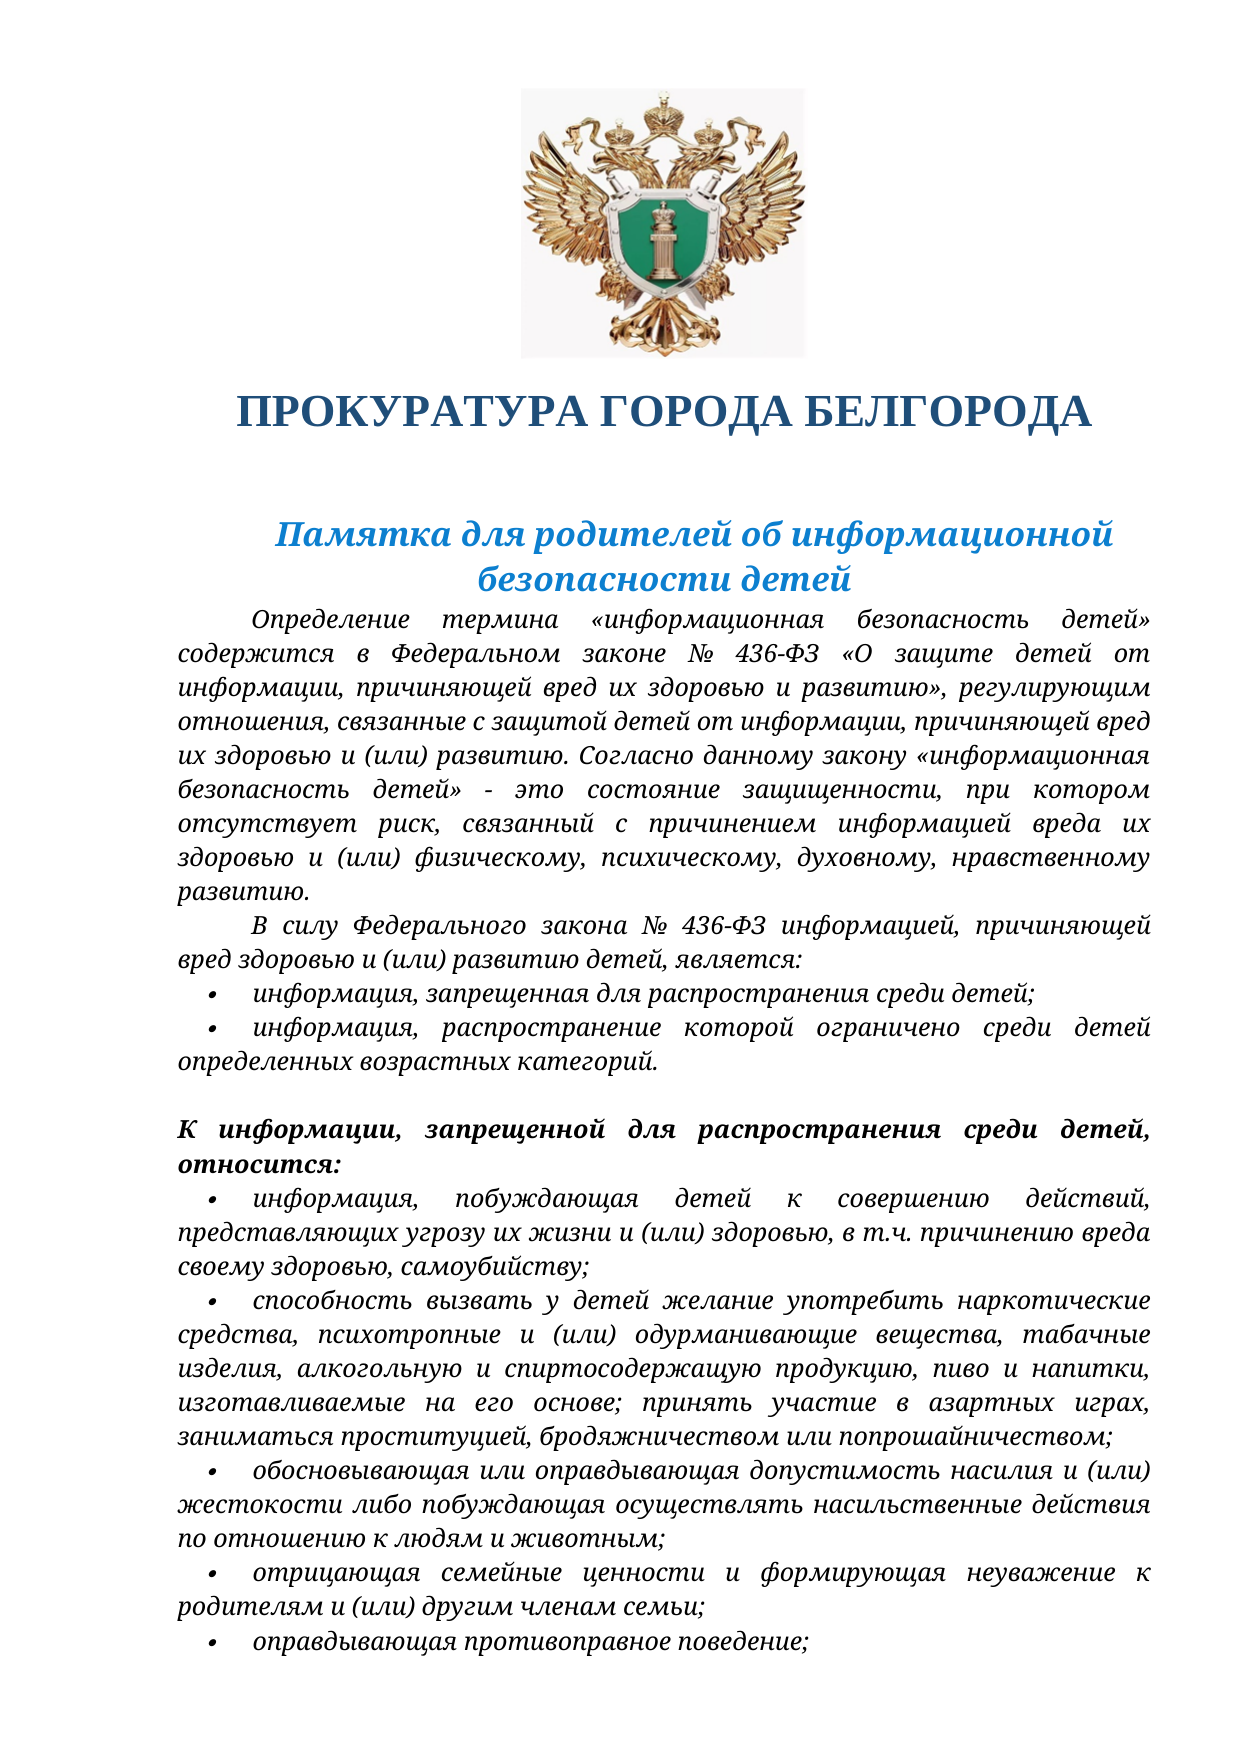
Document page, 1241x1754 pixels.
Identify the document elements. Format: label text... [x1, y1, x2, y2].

list обосновывающая или оправдывающая допустимость насилия и (или) жестокости либо побуждающая осуществлять насильственные действия по отношению к людям и животным; [177, 1453, 1152, 1555]
list информация, побуждающая детей к совершению действий, представляющих угрозу их жизни и (или) здоровью, в т.ч. причинению вреда своему здоровью, самоубийству; [177, 1180, 1152, 1282]
text В силу Федерального закона № 436-ФЗ информацией, причиняющей вред здоровью и (или) развитию детей, является: [177, 908, 1152, 976]
list информация, запрещенная для распространения среди детей; [177, 976, 1152, 1010]
text Памятка для родителей об информационной безопасности детей [177, 510, 1152, 601]
text К информации, запрещенной для распространения среди детей, относится: [177, 1078, 1152, 1180]
list оправдывающая противоправное поведение; [177, 1623, 1152, 1657]
list отрицающая семейные ценности и формирующая неуважение к родителям и (или) другим членам семьи; [177, 1555, 1152, 1623]
picture [521, 88, 808, 359]
text ПРОКУРАТУРА ГОРОДА БЕЛГОРОДА [177, 384, 1152, 436]
text Определение термина «информационная безопасность детей» содержится в Федеральном законе № 436-ФЗ «О защите детей от информации, причиняющей вред их здоровью и развитию», регулирующим отношения, связанные с защитой детей от информации, причиняющей вред их здоровью и (или) развитию. Согласно данному закону «информационная безопасность детей» - это состояние защищенности, при котором отсутствует риск, связанный с причинением информацией вреда их здоровью и (или) физическому, психическому, духовному, нравственному развитию. [177, 601, 1152, 908]
list информация, распространение которой ограничено среди детей определенных возрастных категорий. [177, 1010, 1152, 1078]
list способность вызвать у детей желание употребить наркотические средства, психотропные и (или) одурманивающие вещества, табачные изделия, алкогольную и спиртосодержащую продукцию, пиво и напитки, изготавливаемые на его основе; принять участие в азартных играх, заниматься проституцией, бродяжничеством или попрошайничеством; [177, 1282, 1152, 1453]
